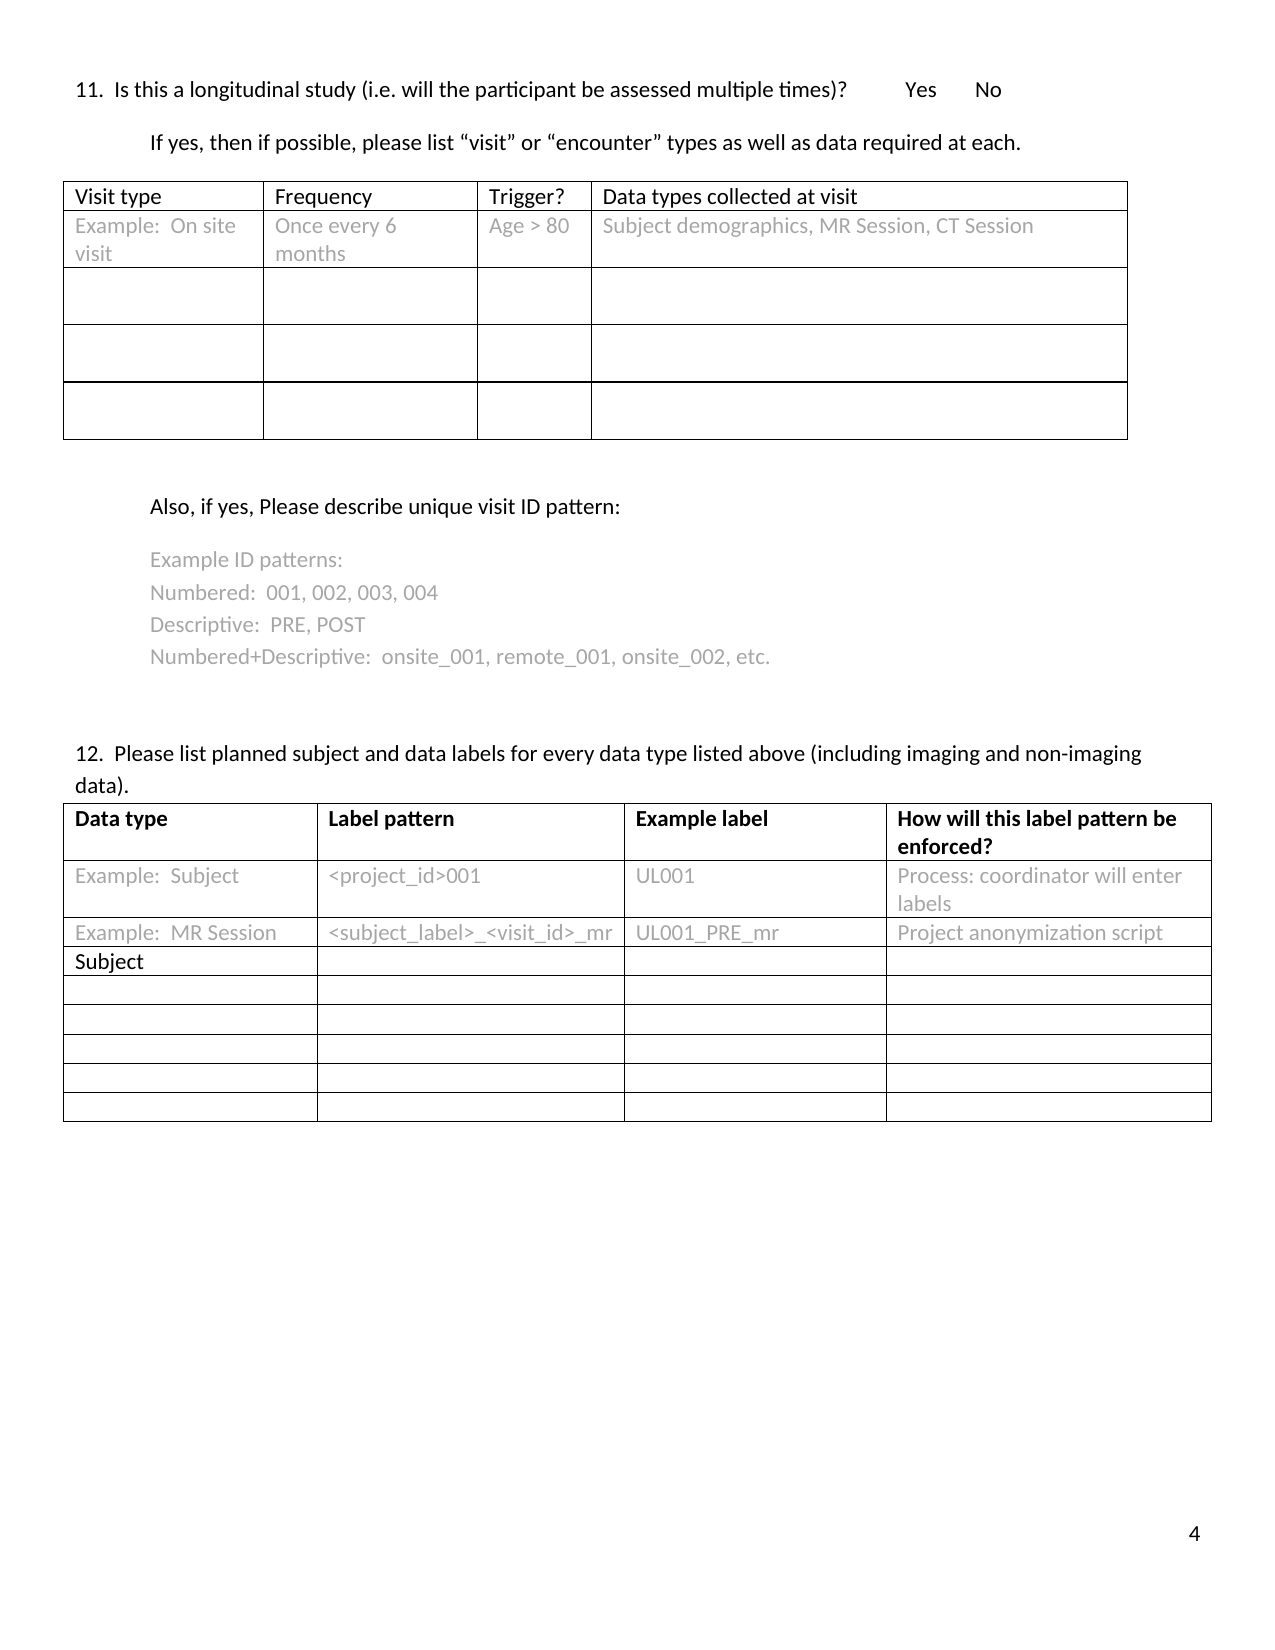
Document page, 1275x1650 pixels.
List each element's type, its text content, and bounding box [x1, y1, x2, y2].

table_cell [64, 1093, 317, 1121]
table_cell [478, 383, 591, 438]
table_cell [592, 325, 1127, 381]
table_cell [478, 325, 591, 381]
table_cell [318, 1064, 624, 1092]
text Also, if yes, Please describe unique visit ID pattern: [75, 492, 1200, 521]
table_cell [592, 383, 1127, 438]
text If yes, then if possible, please list “visit” or “encounter” types as well as data required at each. [75, 128, 1200, 156]
table_cell [64, 1005, 317, 1033]
table_cell [625, 1005, 886, 1033]
table_cell [264, 268, 477, 324]
table_cell [64, 1064, 317, 1092]
table_header Visit type [64, 182, 263, 210]
text Numbered: 001, 002, 003, 004 [150, 578, 1200, 606]
text Example ID patterns: [150, 546, 1200, 573]
table_cell [318, 976, 624, 1004]
table_cell [592, 268, 1127, 324]
table_cell [887, 1035, 1211, 1062]
table_cell [887, 976, 1211, 1004]
table_cell [64, 1035, 317, 1062]
table_cell [887, 1064, 1211, 1092]
table_cell UL001 [625, 861, 886, 917]
table_cell Subject demographics, MR Session, CT Session [592, 211, 1127, 267]
table_cell Process: coordinator will enter labels [887, 861, 1211, 917]
table_header How will this label pattern be enforced? [887, 804, 1211, 860]
table_header Label pattern [318, 804, 624, 860]
table_cell Example: MR Session [64, 918, 317, 946]
table_cell [625, 1035, 886, 1062]
table_cell [625, 1093, 886, 1121]
table_cell [264, 325, 477, 381]
table_cell UL001_PRE_mr [625, 918, 886, 946]
table_cell [625, 976, 886, 1004]
table_cell <subject_label>_<visit_id>_mr [318, 918, 624, 946]
table_cell [64, 976, 317, 1004]
table_cell Once every 6 months [264, 211, 477, 267]
table_cell [264, 383, 477, 438]
table_cell [318, 1035, 624, 1062]
table_cell Age > 80 [478, 211, 591, 267]
table_header Frequency [264, 182, 477, 210]
table_cell [318, 1093, 624, 1121]
table_cell [64, 383, 263, 438]
table_header Data types collected at visit [592, 182, 1127, 210]
table_cell [625, 947, 886, 975]
table_cell [478, 268, 591, 324]
table_cell [625, 1064, 886, 1092]
table_cell Project anonymization script [887, 918, 1211, 946]
text Numbered+Descriptive: onsite_001, remote_001, onsite_002, etc. [150, 642, 1200, 670]
table_cell [887, 1005, 1211, 1033]
table_cell [887, 1093, 1211, 1121]
table_cell [64, 268, 263, 324]
text 11. Is this a longitudinal study (i.e. will the participant be assessed multiple times)? Yes No [75, 75, 1200, 103]
table_cell Example: On site visit [64, 211, 263, 267]
table_header Data type [64, 804, 317, 860]
table_cell [887, 947, 1211, 975]
text Descriptive: PRE, POST [150, 610, 1200, 638]
text 12. Please list planned subject and data labels for every data type listed above (including imaging and non-imaging data). [75, 739, 1200, 799]
table_cell Example: Subject [64, 861, 317, 917]
table_cell <project_id>001 [318, 861, 624, 917]
table_header Example label [625, 804, 886, 860]
table_cell [64, 325, 263, 381]
table_cell Subject [64, 947, 317, 975]
table_header Trigger? [478, 182, 591, 210]
table_cell [318, 1005, 624, 1033]
table_cell [318, 947, 624, 975]
